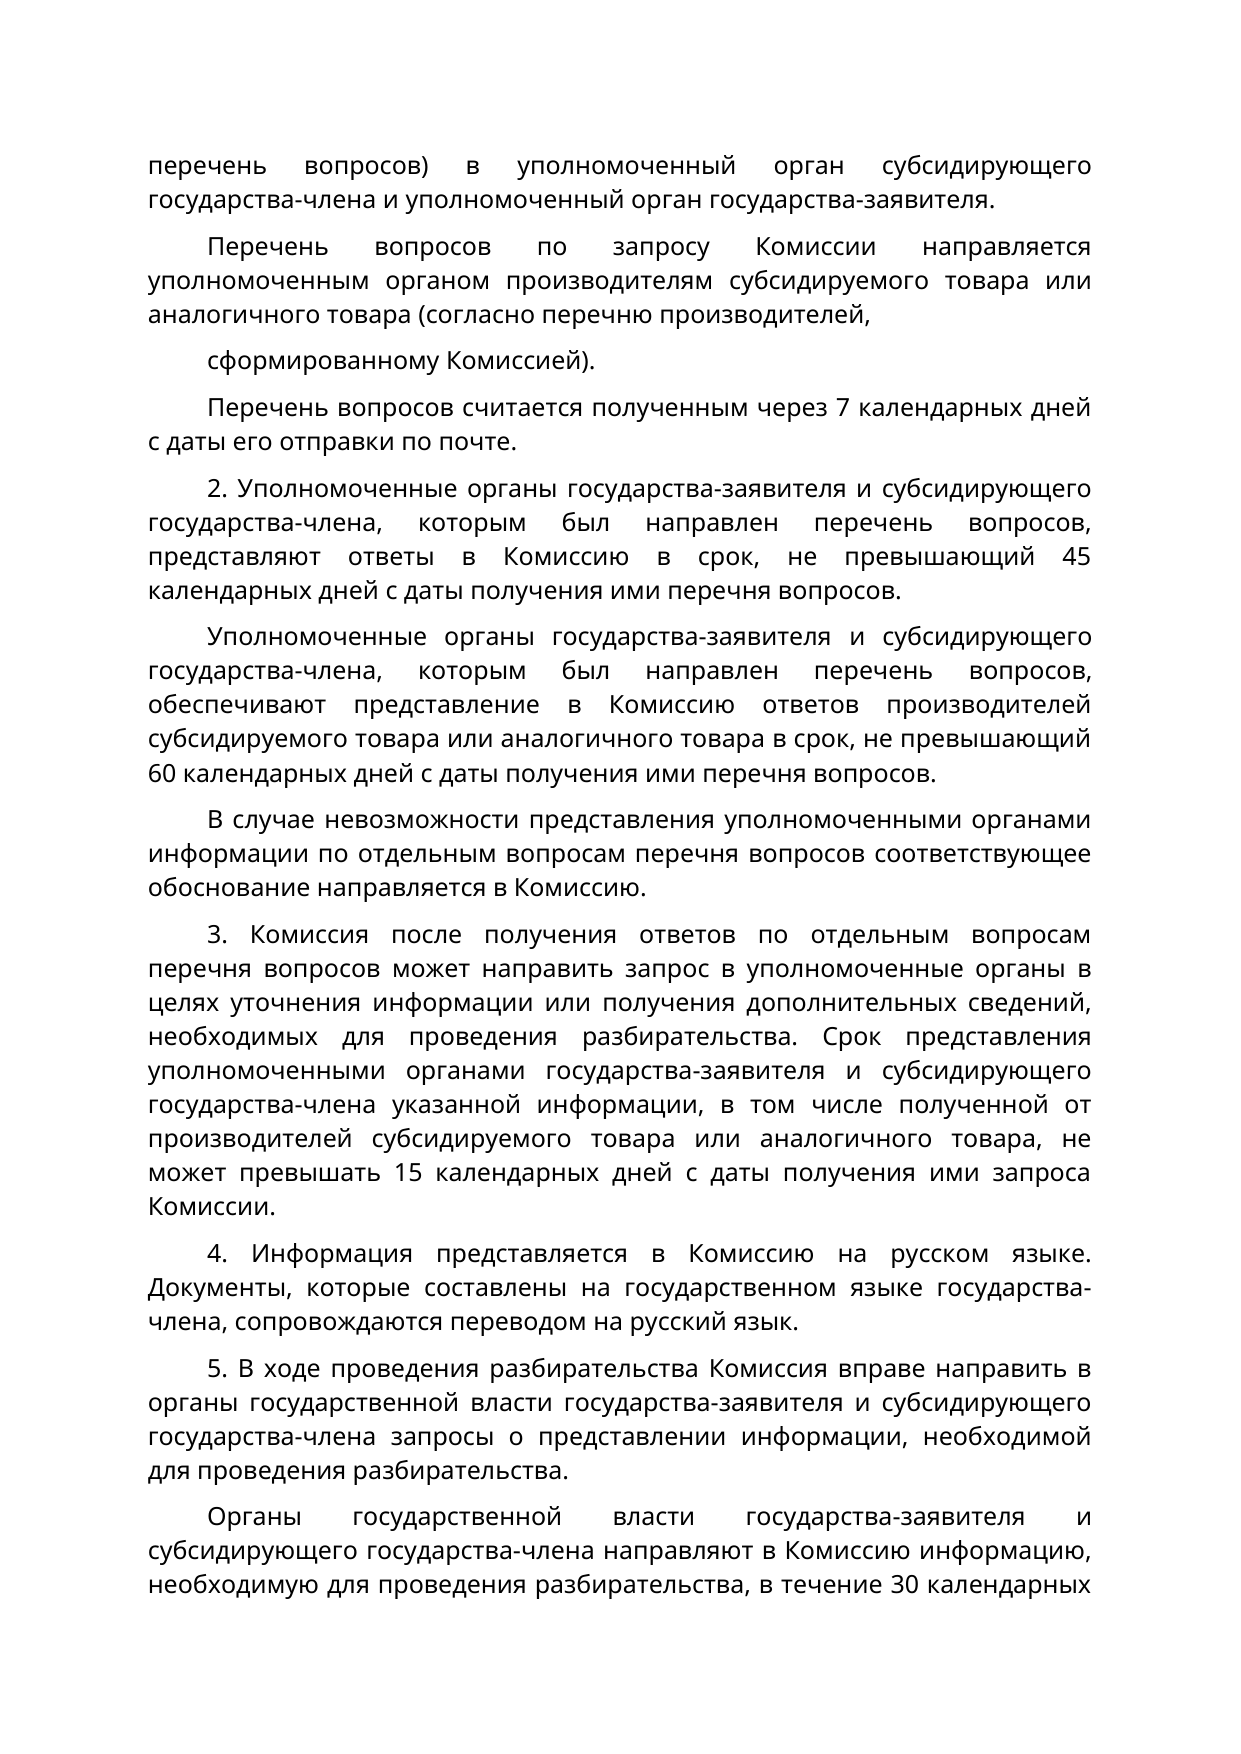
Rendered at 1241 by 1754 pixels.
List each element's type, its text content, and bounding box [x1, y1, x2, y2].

text сформированному Комиссией). [148, 343, 1092, 377]
text 5. В ходе проведения разбирательства Комиссия вправе направить в органы государственной власти государства-заявителя и субсидирующего государства-члена запросы о представлении информации, необходимой для проведения разбирательства. [148, 1350, 1092, 1486]
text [148, 148, 1092, 216]
text В случае невозможности представления уполномоченными органами информации по отдельным вопросам перечня вопросов соответствующее обоснование направляется в Комиссию. [148, 802, 1092, 904]
text 2. Уполномоченные органы государства-заявителя и субсидирующего государства-члена, которым был направлен перечень вопросов, представляют ответы в Комиссию в срок, не превышающий 45 календарных дней с даты получения ими перечня вопросов. [148, 470, 1092, 606]
text Перечень вопросов по запросу Комиссии направляется уполномоченным органом производителям субсидируемого товара или аналогичного товара (согласно перечню производителей, [148, 228, 1092, 331]
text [148, 1499, 1092, 1601]
text 3. Комиссия после получения ответов по отдельным вопросам перечня вопросов может направить запрос в уполномоченные органы в целях уточнения информации или получения дополнительных сведений, необходимых для проведения разбирательства. Срок представления уполномоченными органами государства-заявителя и субсидирующего государства-члена указанной информации, в том числе полученной от производителей субсидируемого товара или аналогичного товара, не может превышать 15 календарных дней с даты получения ими запроса Комиссии. [148, 916, 1092, 1223]
text Перечень вопросов считается полученным через 7 календарных дней с даты его отправки по почте. [148, 389, 1092, 458]
text Уполномоченные органы государства-заявителя и субсидирующего государства-члена, которым был направлен перечень вопросов, обеспечивают представление в Комиссию ответов производителей субсидируемого товара или аналогичного товара в срок, не превышающий 60 календарных дней с даты получения ими перечня вопросов. [148, 619, 1092, 789]
text 4. Информация представляется в Комиссию на русском языке. Документы, которые составлены на государственном языке государства-члена, сопровождаются переводом на русский язык. [148, 1236, 1092, 1338]
